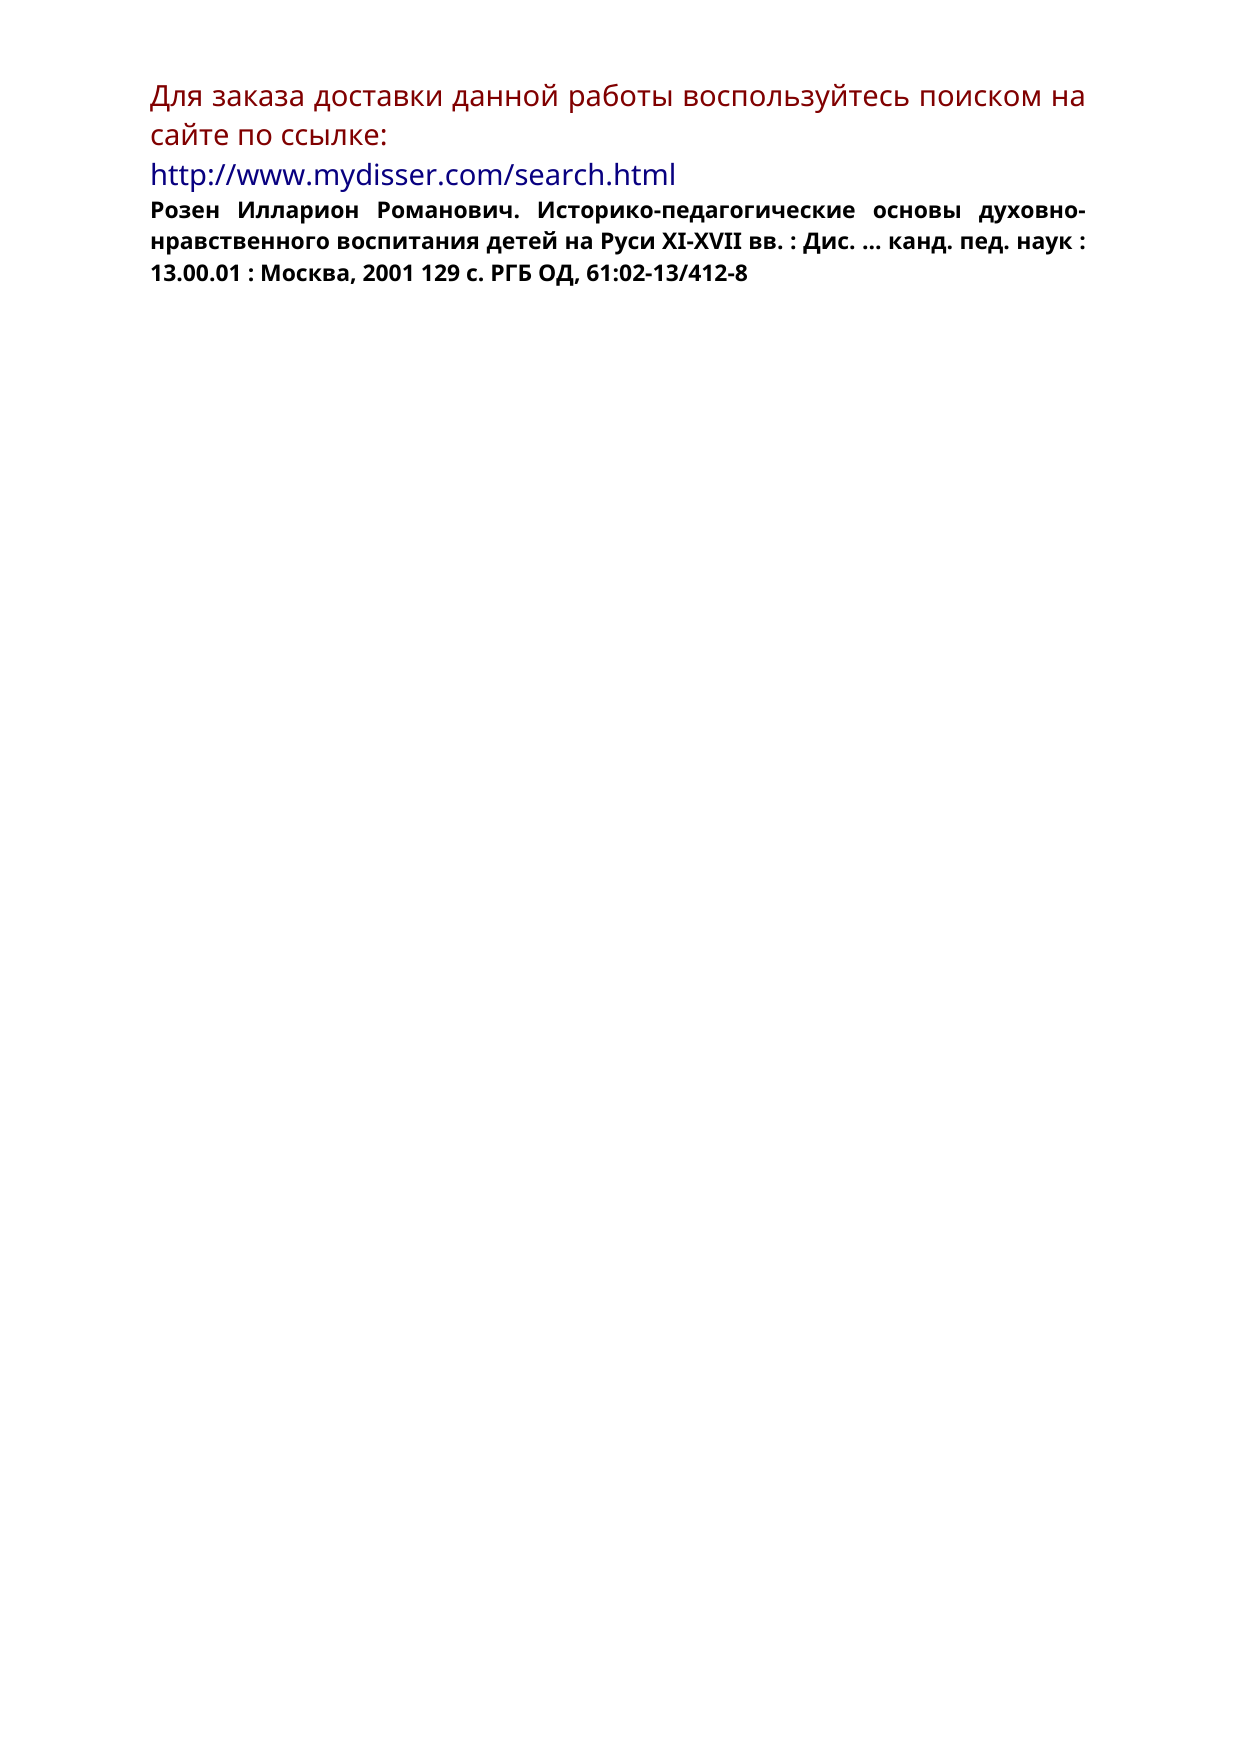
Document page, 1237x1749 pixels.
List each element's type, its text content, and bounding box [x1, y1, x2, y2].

text Розен Илларион Романович. Историко-педагогические основы духовно-нравственного воспитания детей на Руси XI-XVII вв. : Дис. ... канд. пед. наук : 13.00.01 : Москва, 2001 129 c. РГБ ОД, 61:02-13/412-8 [150, 194, 1086, 288]
